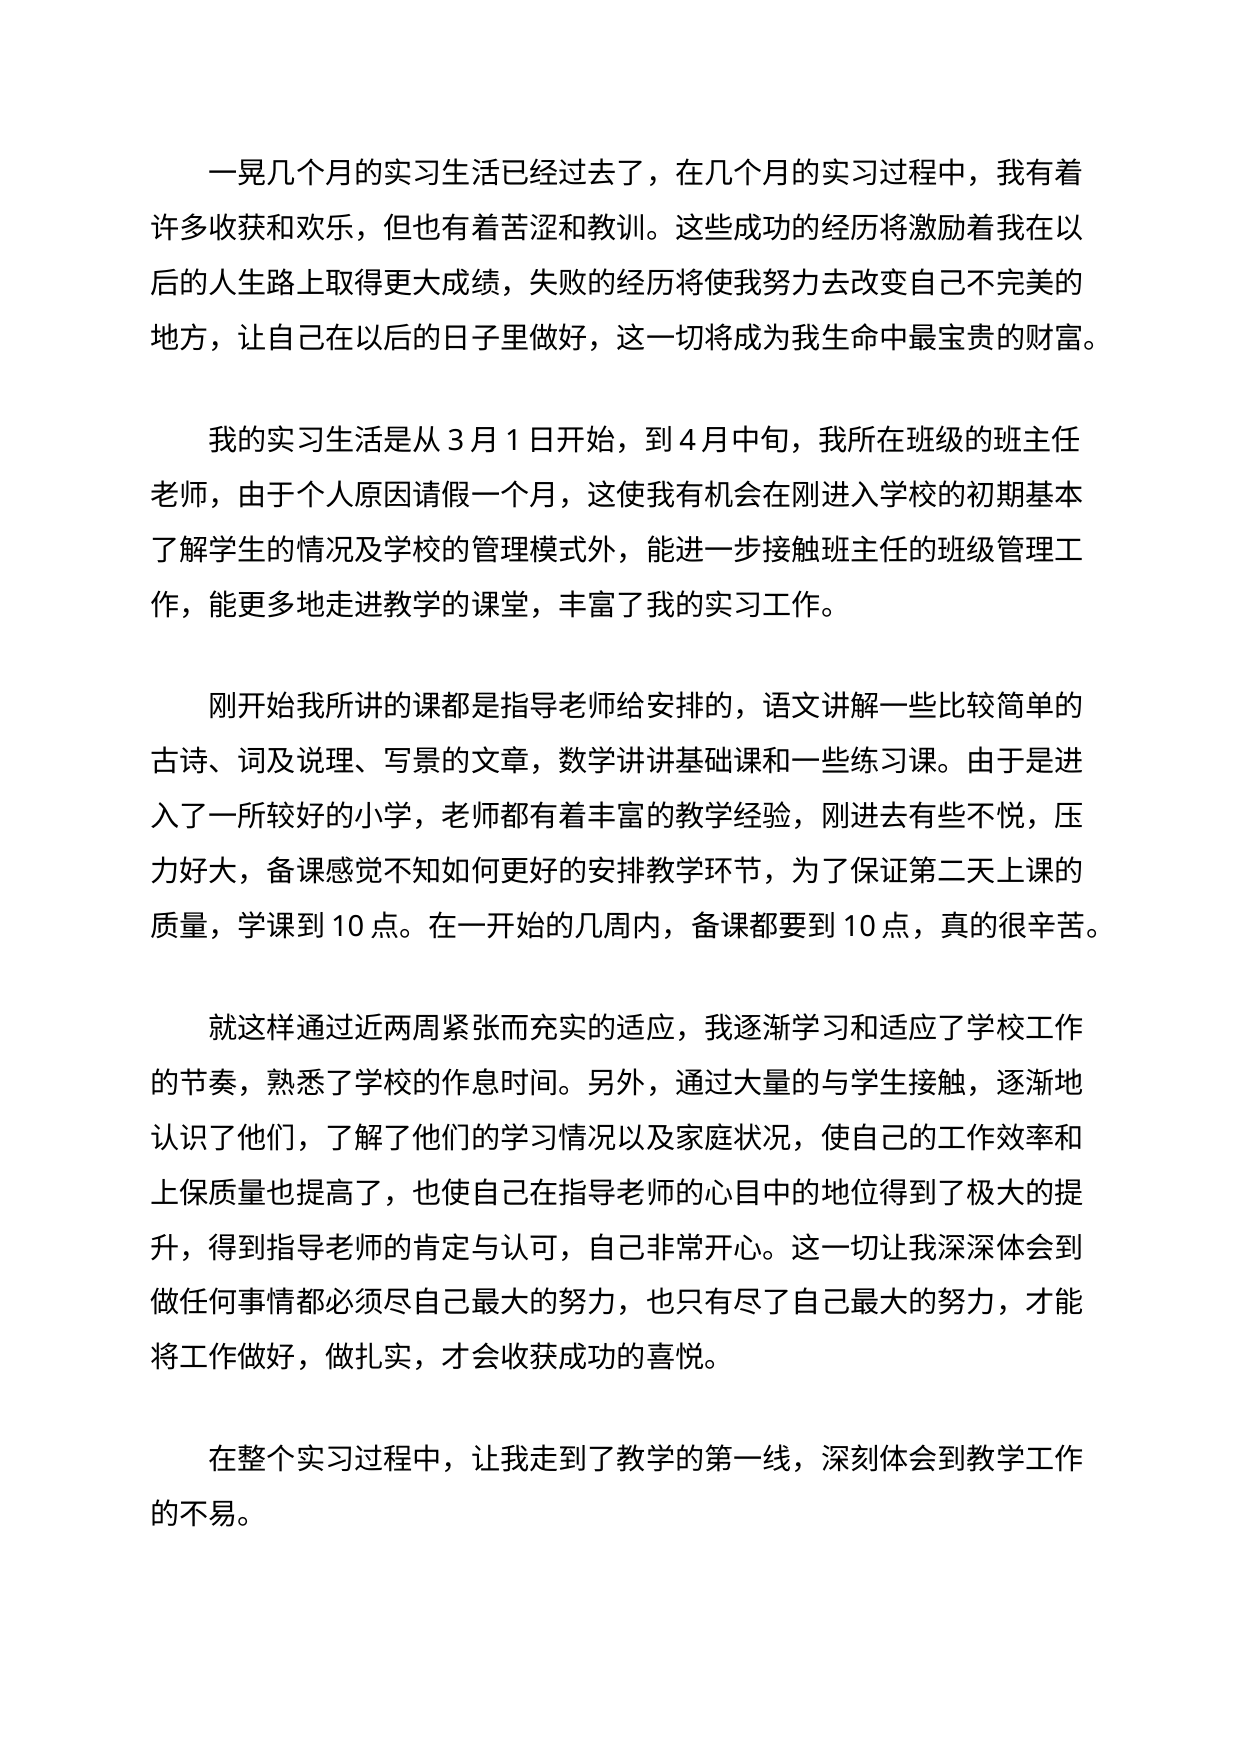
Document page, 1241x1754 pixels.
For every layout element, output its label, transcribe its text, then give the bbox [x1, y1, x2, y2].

text 我的实习生活是从3月1日开始，到4月中旬，我所在班级的班主任老师，由于个人原因请假一个月，这使我有机会在刚进入学校的初期基本了解学生的情况及学校的管理模式外，能进一步接触班主任的班级管理工作，能更多地走进教学的课堂，丰富了我的实习工作。 [150, 416, 1090, 623]
text 一晃几个月的实习生活已经过去了，在几个月的实习过程中，我有着许多收获和欢乐，但也有着苦涩和教训。这些成功的经历将激励着我在以后的人生路上取得更大成绩，失败的经历将使我努力去改变自己不完美的地方，让自己在以后的日子里做好，这一切将成为我生命中最宝贵的财富。 [150, 150, 1090, 357]
text 在整个实习过程中，让我走到了教学的第一线，深刻体会到教学工作的不易。 [150, 1436, 1090, 1533]
text 就这样通过近两周紧张而充实的适应，我逐渐学习和适应了学校工作的节奏，熟悉了学校的作息时间。另外，通过大量的与学生接触，逐渐地认识了他们，了解了他们的学习情况以及家庭状况，使自己的工作效率和上保质量也提高了，也使自己在指导老师的心目中的地位得到了极大的提升，得到指导老师的肯定与认可，自己非常开心。这一切让我深深体会到做任何事情都必须尽自己最大的努力，也只有尽了自己最大的努力，才能将工作做好，做扎实，才会收获成功的喜悦。 [150, 1004, 1090, 1376]
text 刚开始我所讲的课都是指导老师给安排的，语文讲解一些比较简单的古诗、词及说理、写景的文章，数学讲讲基础课和一些练习课。由于是进入了一所较好的小学，老师都有着丰富的教学经验，刚进去有些不悦，压力好大，备课感觉不知如何更好的安排教学环节，为了保证第二天上课的质量，学课到10点。在一开始的几周内，备课都要到10点，真的很辛苦。 [150, 683, 1090, 945]
